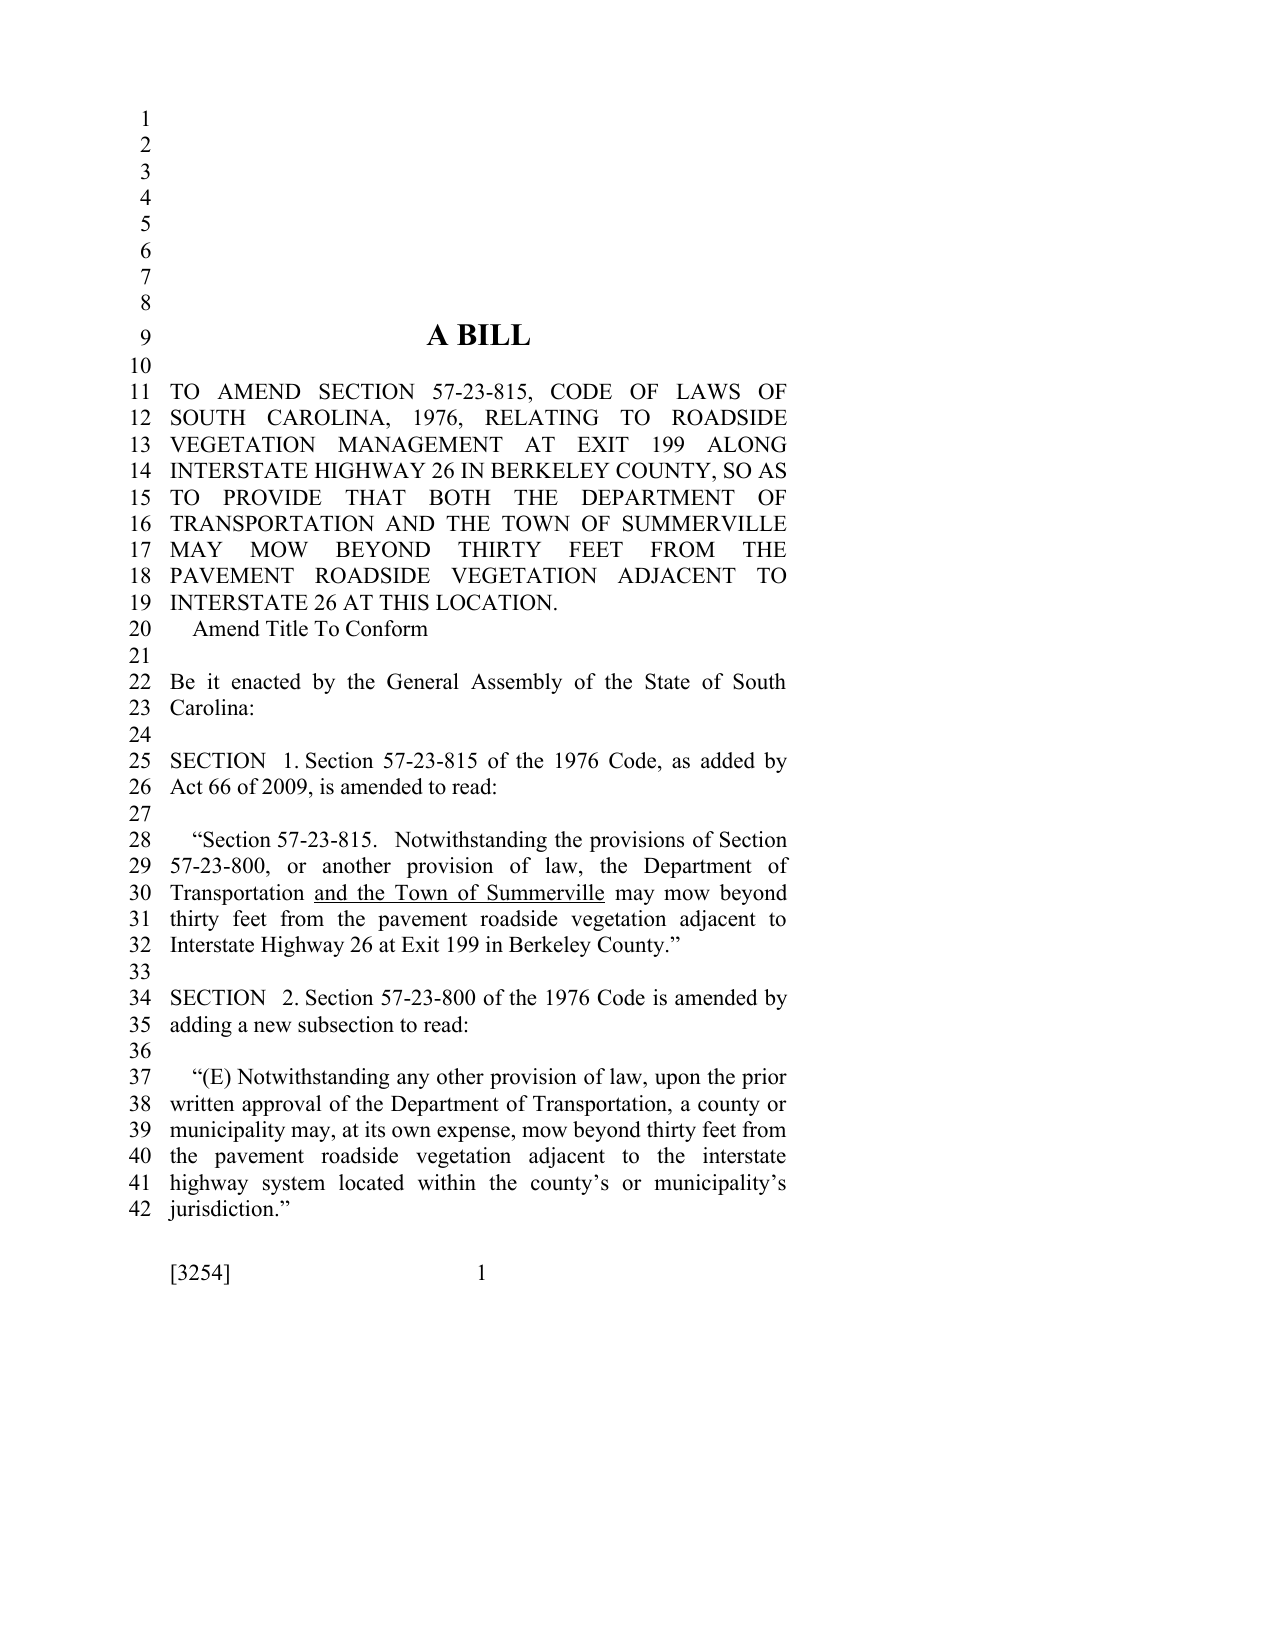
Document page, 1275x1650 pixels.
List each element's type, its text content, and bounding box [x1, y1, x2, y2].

text “(E) Notwithstanding any other provision of law, upon the prior written approval of the Department of Transportation, a county or municipality may, at its own expense, mow beyond thirty feet from the pavement roadside vegetation adjacent to the interstate highway system located within the county’s or municipality’s jurisdiction.” [169, 1063, 787, 1221]
text Be it enacted by the General Assembly of the State of South Carolina: [169, 668, 787, 721]
text “Section 57-23-815. Notwithstanding the provisions of Section 57-23-800, or another provision of law, the Department of Transportation and the Town of Summerville may mow beyond thirty feet from the pavement roadside vegetation adjacent to Interstate Highway 26 at Exit 199 in Berkeley County.” [169, 826, 787, 958]
text A BILL [169, 316, 787, 352]
text TO AMEND SECTION 57-23-815, CODE OF LAWS OF SOUTH CAROLINA, 1976, RELATING TO ROADSIDE VEGETATION MANAGEMENT AT EXIT 199 ALONG INTERSTATE HIGHWAY 26 IN BERKELEY COUNTY, SO AS TO PROVIDE THAT BOTH THE DEPARTMENT OF TRANSPORTATION AND THE TOWN OF SUMMERVILLE MAY MOW BEYOND THIRTY FEET FROM THE PAVEMENT ROADSIDE VEGETATION ADJACENT TO INTERSTATE 26 AT THIS LOCATION. [169, 378, 787, 615]
text Amend Title To Conform [169, 615, 787, 642]
text SECTION 1. Section 57-23-815 of the 1976 Code, as added by Act 66 of 2009, is amended to read: [169, 747, 787, 800]
text SECTION 2. Section 57-23-800 of the 1976 Code is amended by adding a new subsection to read: [169, 984, 787, 1037]
